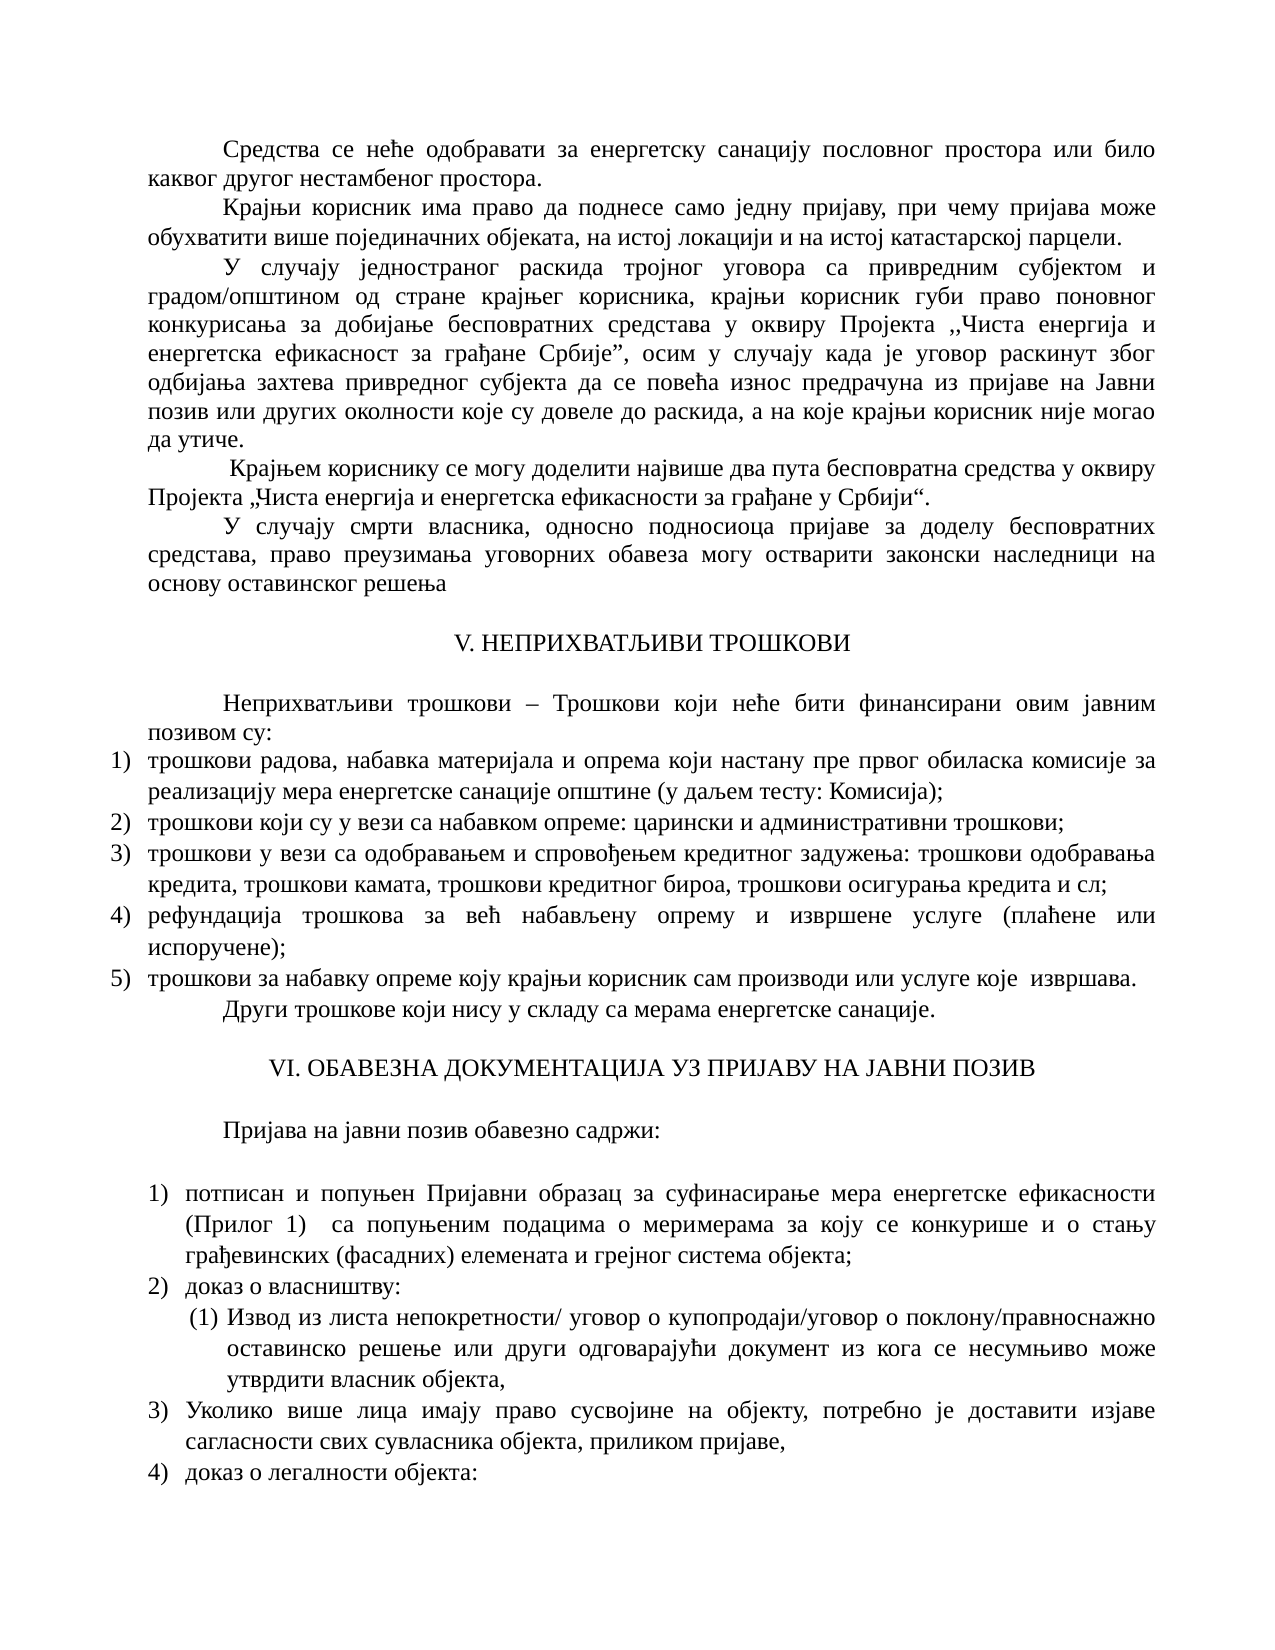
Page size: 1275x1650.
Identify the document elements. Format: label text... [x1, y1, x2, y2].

text Средства се неће одобравати за енергетску санацију пословног простора или било каквог другог нестамбеног простора. [148, 134, 1157, 192]
list рефундација трошкова за већ набављену опрему и извршене услуге (плаћене или испоручене); [110, 901, 1157, 960]
subtitle V. НЕПРИХВАТЉИВИ ТРОШКОВИ [148, 628, 1157, 657]
text Крајњем кориснику се могу доделити највише два пута бесповратна средства у оквиру Пројекта „Чиста енергија и енергетска ефикасности за грађане у Србији“. [148, 453, 1157, 511]
list Извод из листа непокретности/ уговор о купопродаји/уговор о поклону/правноснажно оставинско решење или други одговарајући документ из кога се несумњиво може утврдити власник објекта, [189, 1302, 1157, 1393]
list трошкови у вези са одобравањем и спровођењем кредитног задужења: трошкови одобравања кредита, трошкови камата, трошкови кредитног бироа, трошкови осигурања кредита и сл; [110, 838, 1157, 898]
text Пријава на јавни позив обавезно садржи: [148, 1116, 1157, 1144]
list трошкови за набавку опреме коју крајњи корисник сам производи или услуге које извршава. [110, 963, 1157, 991]
list Уколико више лица имају право сусвојине на објекту, потребно је доставити изјаве сагласности свих сувласника објекта, приликом пријаве, [148, 1395, 1157, 1455]
list потписан и попуњен Пријавни образац за суфинасирање мера енергетске ефикасности (Прилог 1) са попуњеним подацима о меримерама за коју се конкурише и о стању грађевинских (фасадних) елемената и грејног система објекта; [148, 1178, 1157, 1268]
list доказ о легалности објекта: [148, 1457, 1157, 1486]
list трошкови који су у вези са набавком опреме: царински и административни трошкови; [110, 807, 1157, 836]
text Други трошкове који нису у складу са мерама енергетске санације. [148, 994, 1157, 1022]
text У случају смрти власника, односно подносиоца пријаве за доделу бесповратних средстава, право преузимања уговорних обавеза могу остварити законски наследници на основу оставинског решења [148, 511, 1157, 597]
text У случају једностраног раскида тројног уговора са привредним субјектом и градом/општином од стране крајњег корисника, крајњи корисник губи право поновног конкурисања за добијање бесповратних средстава у оквиру Пројекта ,,Чиста енергија и енергетска ефикасност за грађане Србије”, осим у случају када је уговор раскинут због одбијања захтева привредног субјекта да се повећа износ предрачуна из пријаве на Јавни позив или других околности које су довеле до раскида, а на које крајњи корисник није могао да утиче. [148, 252, 1157, 453]
list доказ о власништву: [148, 1271, 1157, 1299]
text Крајњи корисник има право да поднесе само једну пријаву, при чему пријава може обухватити више појединачних објеката, на истој локацији и на истој катастарској парцели. [147, 192, 1157, 251]
subtitle VI. ОБАВЕЗНА ДОКУМЕНТАЦИЈА УЗ ПРИЈАВУ НА ЈАВНИ ПОЗИВ [148, 1053, 1157, 1082]
text Неприхватљиви трошкови – Трошкови који неће бити финансирани овим јавним позивом су: [148, 688, 1157, 745]
list трошкови радова, набавка материјала и опрема који настану пре првог обиласка комисије за реализацију мера енергетске санације општине (у даљем тесту: Комисија); [110, 745, 1157, 805]
